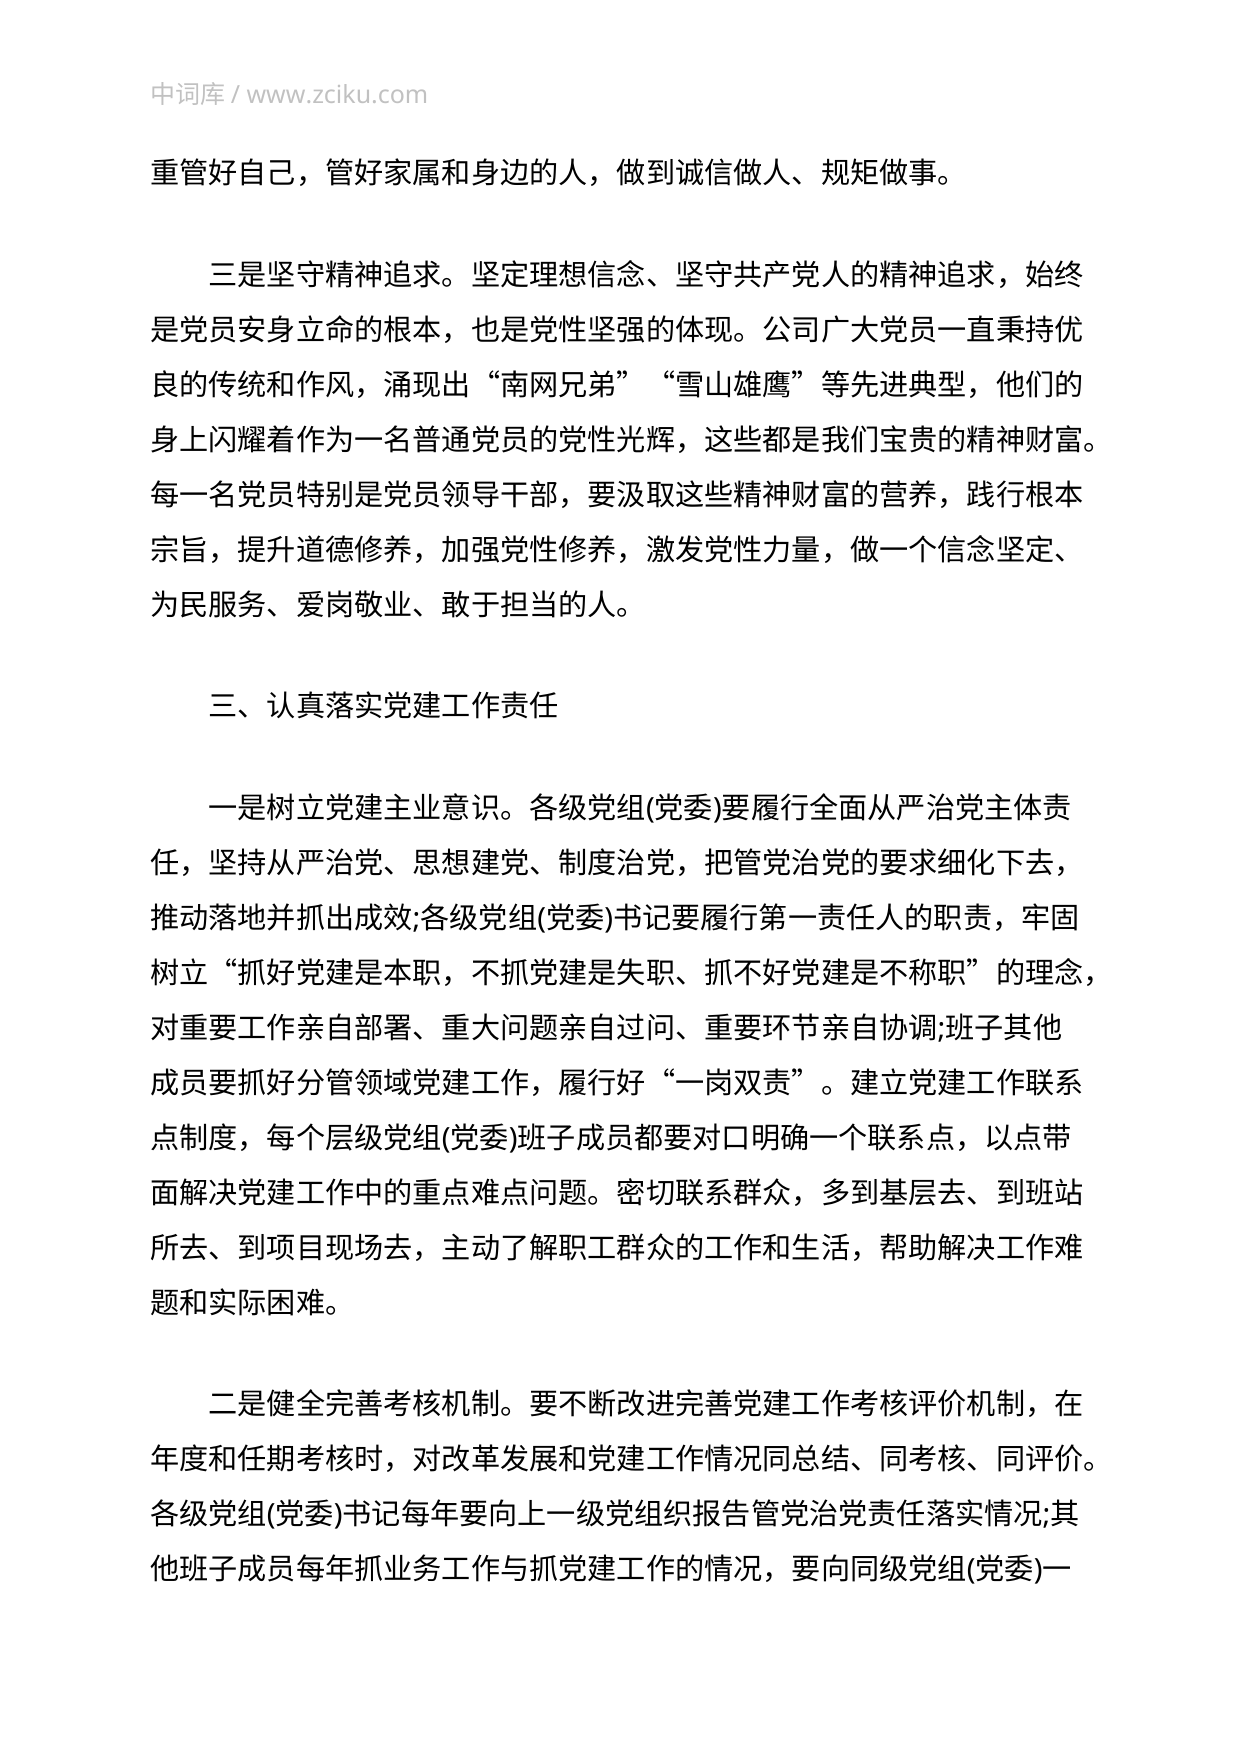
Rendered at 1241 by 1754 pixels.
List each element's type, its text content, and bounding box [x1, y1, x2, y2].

text 三是坚守精神追求。坚定理想信念、坚守共产党人的精神追求，始终是党员安身立命的根本，也是党性坚强的体现。公司广大党员一直秉持优良的传统和作风，涌现出“南网兄弟”“雪山雄鹰”等先进典型，他们的身上闪耀着作为一名普通党员的党性光辉，这些都是我们宝贵的精神财富。每一名党员特别是党员领导干部，要汲取这些精神财富的营养，践行根本宗旨，提升道德修养，加强党性修养，激发党性力量，做一个信念坚定、为民服务、爱岗敬业、敢于担当的人。 [150, 252, 1090, 623]
text 一是树立党建主业意识。各级党组(党委)要履行全面从严治党主体责任，坚持从严治党、思想建党、制度治党，把管党治党的要求细化下去，推动落地并抓出成效;各级党组(党委)书记要履行第一责任人的职责，牢固树立“抓好党建是本职，不抓党建是失职、抓不好党建是不称职”的理念，对重要工作亲自部署、重大问题亲自过问、重要环节亲自协调;班子其他成员要抓好分管领域党建工作，履行好“一岗双责”。建立党建工作联系点制度，每个层级党组(党委)班子成员都要对口明确一个联系点，以点带面解决党建工作中的重点难点问题。密切联系群众，多到基层去、到班站所去、到项目现场去，主动了解职工群众的工作和生活，帮助解决工作难题和实际困难。 [150, 785, 1090, 1321]
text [150, 150, 1090, 192]
text 三、认真落实党建工作责任 [150, 683, 1090, 725]
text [150, 1381, 1090, 1588]
